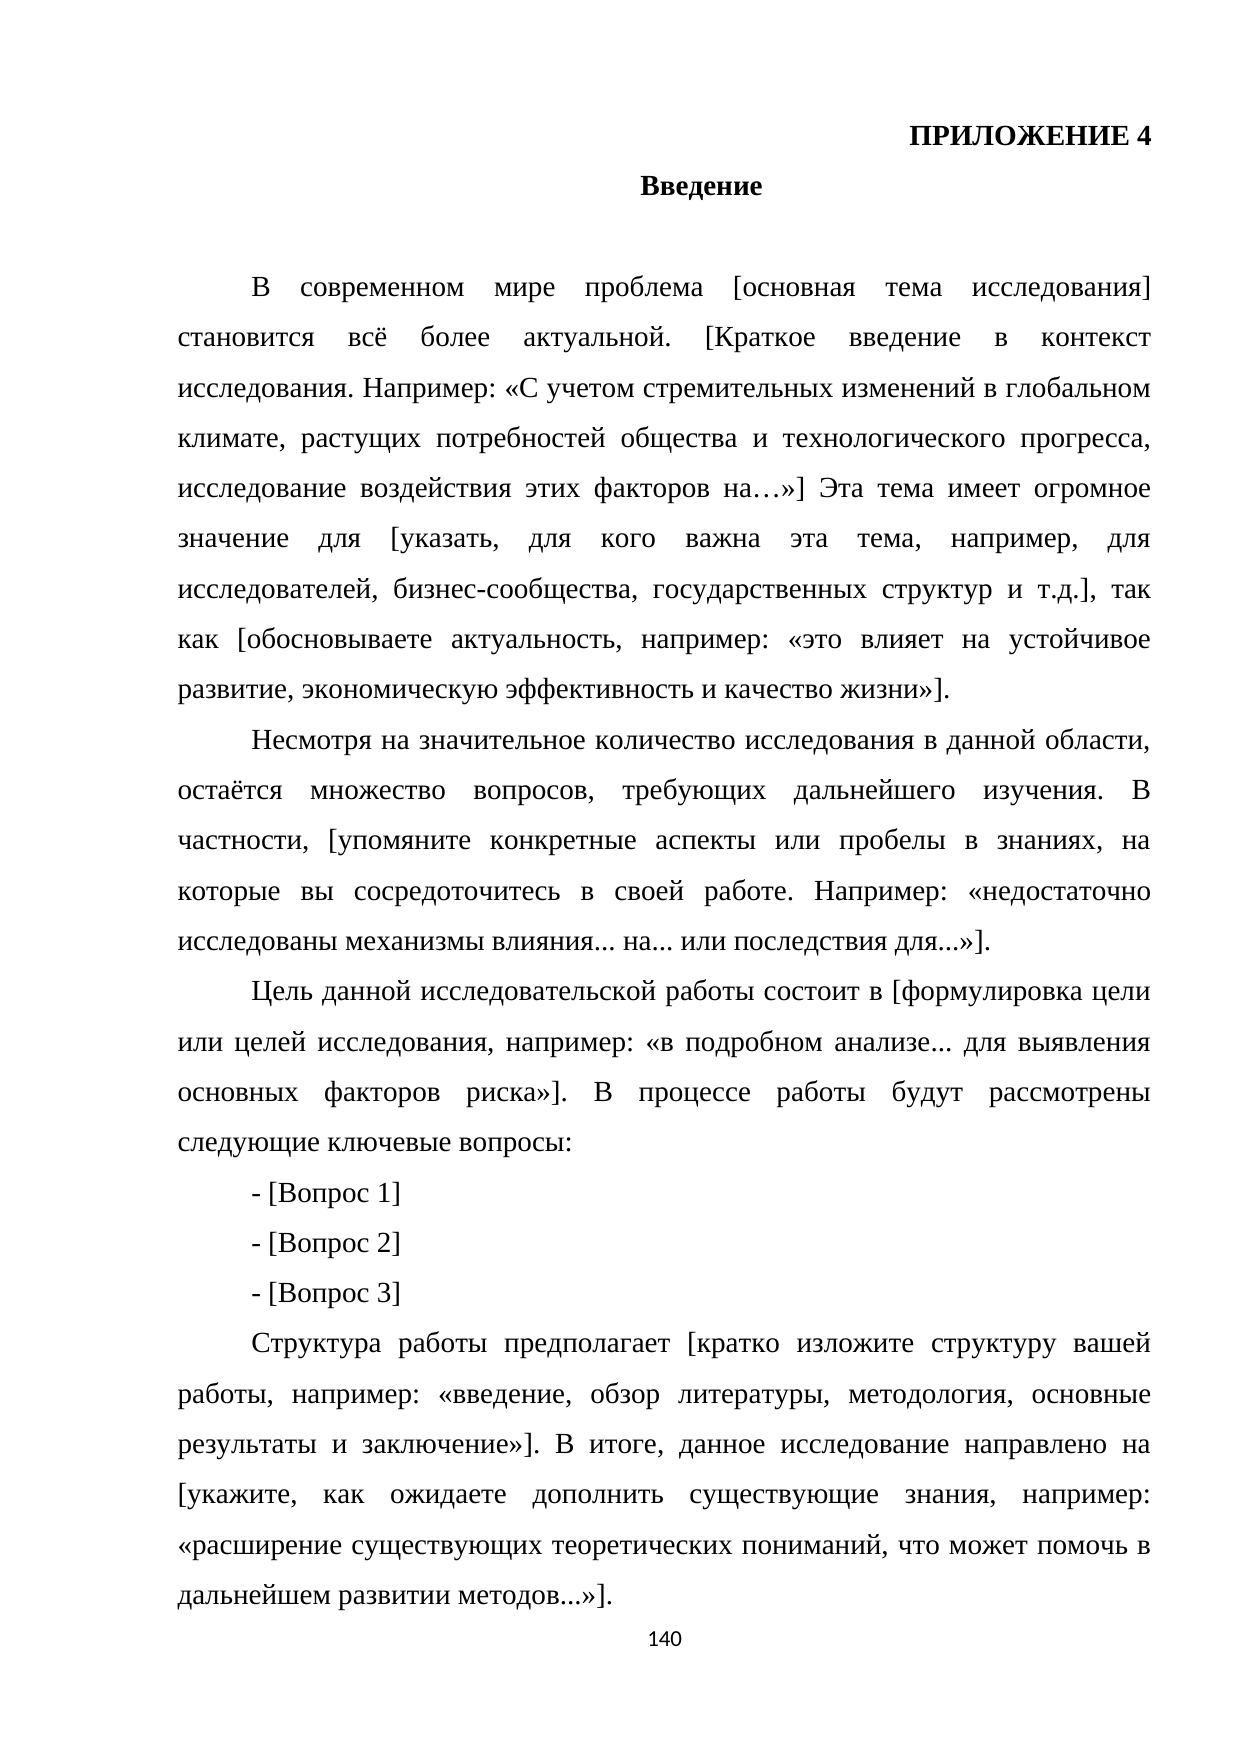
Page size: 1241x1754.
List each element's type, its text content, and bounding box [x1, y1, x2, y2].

text ПРИЛОЖЕНИЕ 4 [177, 118, 1152, 152]
text Структура работы предполагает [кратко изложите структуру вашей работы, например: «введение, обзор литературы, методология, основные результаты и заключение»]. В итоге, данное исследование направлено на [укажите, как ожидаете дополнить существующие знания, например: «расширение существующих теоретических пониманий, что может помочь в дальнейшем развитии методов...»]. [177, 1326, 1152, 1611]
text Введение [177, 168, 1152, 202]
text Цель данной исследовательской работы состоит в [формулировка цели или целей исследования, например: «в подробном анализе... для выявления основных факторов риска»]. В процессе работы будут рассмотрены следующие ключевые вопросы: [177, 973, 1152, 1158]
text - [Вопрос 1] [177, 1175, 1152, 1208]
text В современном мире проблема [основная тема исследования] становится всё более актуальной. [Краткое введение в контекст исследования. Например: «С учетом стремительных изменений в глобальном климате, растущих потребностей общества и технологического прогресса, исследование воздействия этих факторов на…»] Эта тема имеет огромное значение для [указать, для кого важна эта тема, например, для исследователей, бизнес-сообщества, государственных структур и т.д.], так как [обосновываете актуальность, например: «это влияет на устойчивое развитие, экономическую эффективность и качество жизни»]. [177, 269, 1152, 705]
text Несмотря на значительное количество исследования в данной области, остаётся множество вопросов, требующих дальнейшего изучения. В частности, [упомяните конкретные аспекты или пробелы в знаниях, на которые вы сосредоточитесь в своей работе. Например: «недостаточно исследованы механизмы влияния... на... или последствия для...»]. [177, 722, 1152, 957]
text - [Вопрос 2] [177, 1225, 1152, 1258]
text - [Вопрос 3] [177, 1275, 1152, 1309]
